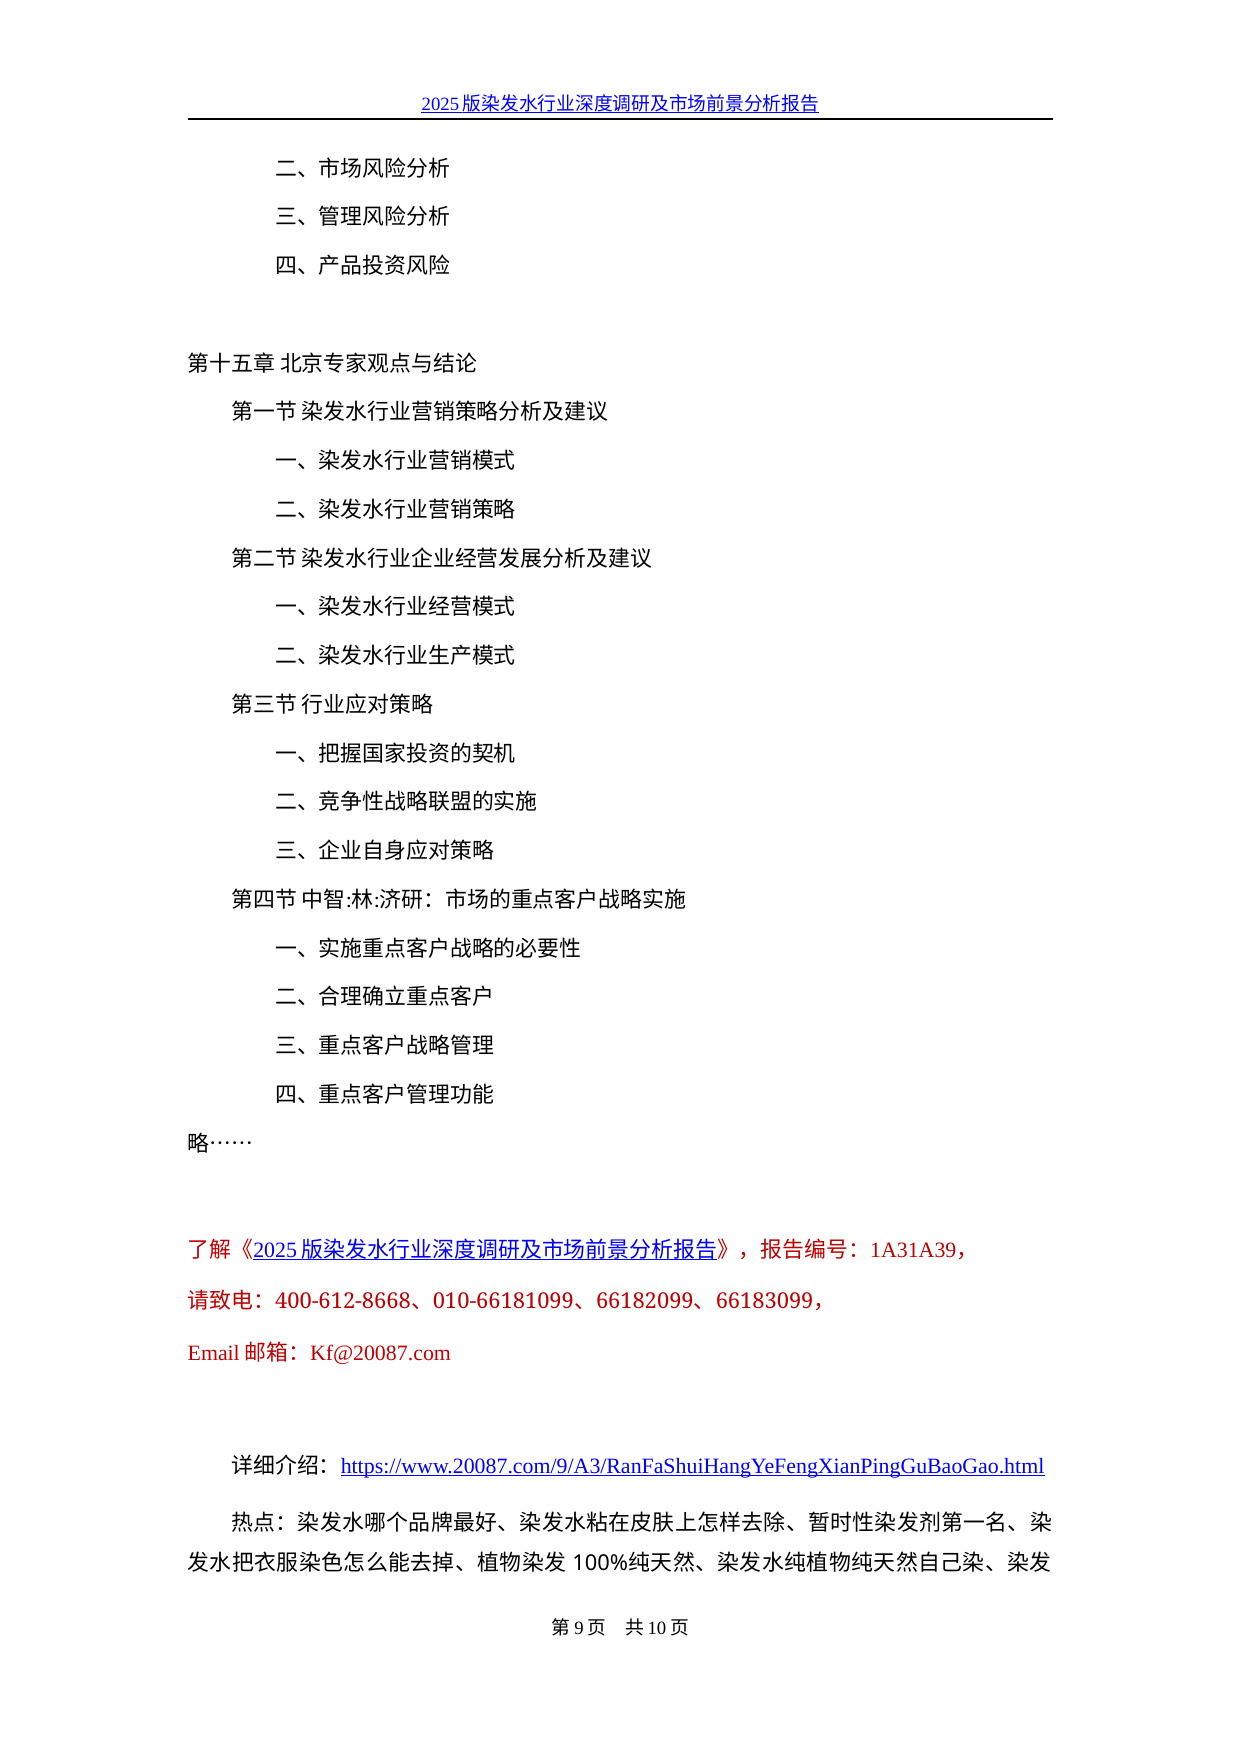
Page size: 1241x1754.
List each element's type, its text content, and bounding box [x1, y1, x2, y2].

text Email邮箱：Kf@20087.com [187, 1335, 1053, 1367]
text 了解《2025版染发水行业深度调研及市场前景分析报告》，报告编号：1A31A39， [187, 1232, 1053, 1264]
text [187, 150, 1053, 1158]
text 请致电：400-612-8668、010-66181099、66182099、66183099， [187, 1283, 1053, 1316]
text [187, 1504, 1053, 1577]
text 详细介绍：https://www.20087.com/9/A3/RanFaShuiHangYeFengXianPingGuBaoGao.html [187, 1448, 1053, 1480]
